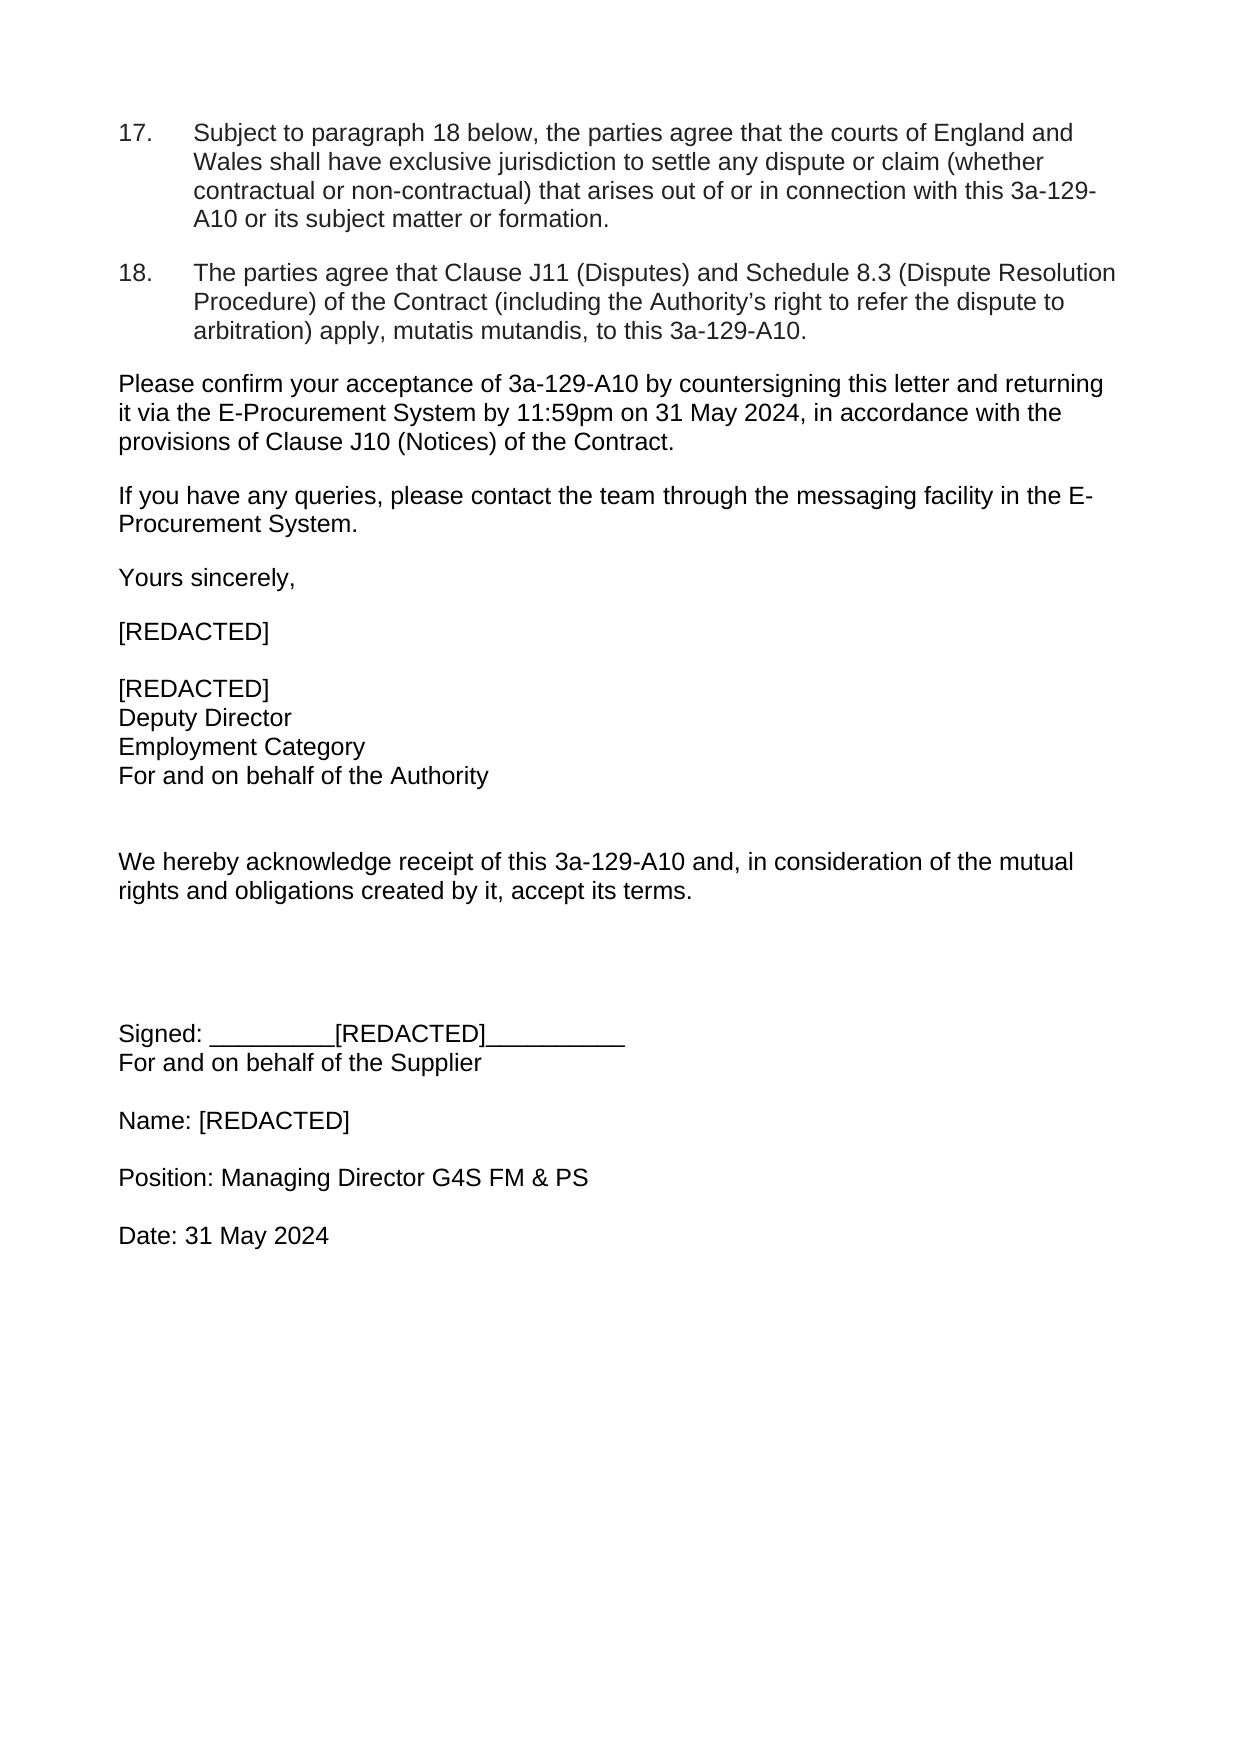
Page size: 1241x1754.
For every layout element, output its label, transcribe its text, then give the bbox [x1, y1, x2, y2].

text Position: Managing Director G4S FM & PS [118, 1163, 1122, 1192]
text We hereby acknowledge receipt of this 3a-129-A10 and, in consideration of the mutual rights and obligations created by it, accept its terms. [118, 847, 1122, 904]
text Deputy Director [118, 703, 1122, 732]
text For and on behalf of the Authority [118, 761, 1122, 789]
text [REDACTED] [118, 617, 1122, 646]
text Date: 31 May 2024 [118, 1221, 1122, 1249]
text For and on behalf of the Supplier [118, 1048, 1122, 1077]
list The parties agree that Clause J11 (Disputes) and Schedule 8.3 (Dispute Resolution Procedure) of the Contract (including the Authority’s right to refer the dispute to arbitration) apply, mutatis mutandis, to this 3a-129-A10. [118, 258, 1122, 344]
text [REDACTED] [118, 674, 1122, 703]
text Employment Category [118, 732, 1122, 761]
text Name: [REDACTED] [118, 1106, 1122, 1134]
text Please confirm your acceptance of 3a-129-A10 by countersigning this letter and returning it via the E-Procurement System by 11:59pm on 31 May 2024, in accordance with the provisions of Clause J10 (Notices) of the Contract. [118, 369, 1122, 456]
text Signed: _________[REDACTED]__________ [118, 1019, 1122, 1048]
list Subject to paragraph 18 below, the parties agree that the courts of England and Wales shall have exclusive jurisdiction to settle any dispute or claim (whether contractual or non-contractual) that arises out of or in connection with this 3a-129-A10 or its subject matter or formation. [118, 118, 1122, 233]
text If you have any queries, please contact the team through the messaging facility in the E-Procurement System. [118, 481, 1122, 538]
text Yours sincerely, [118, 563, 1122, 592]
